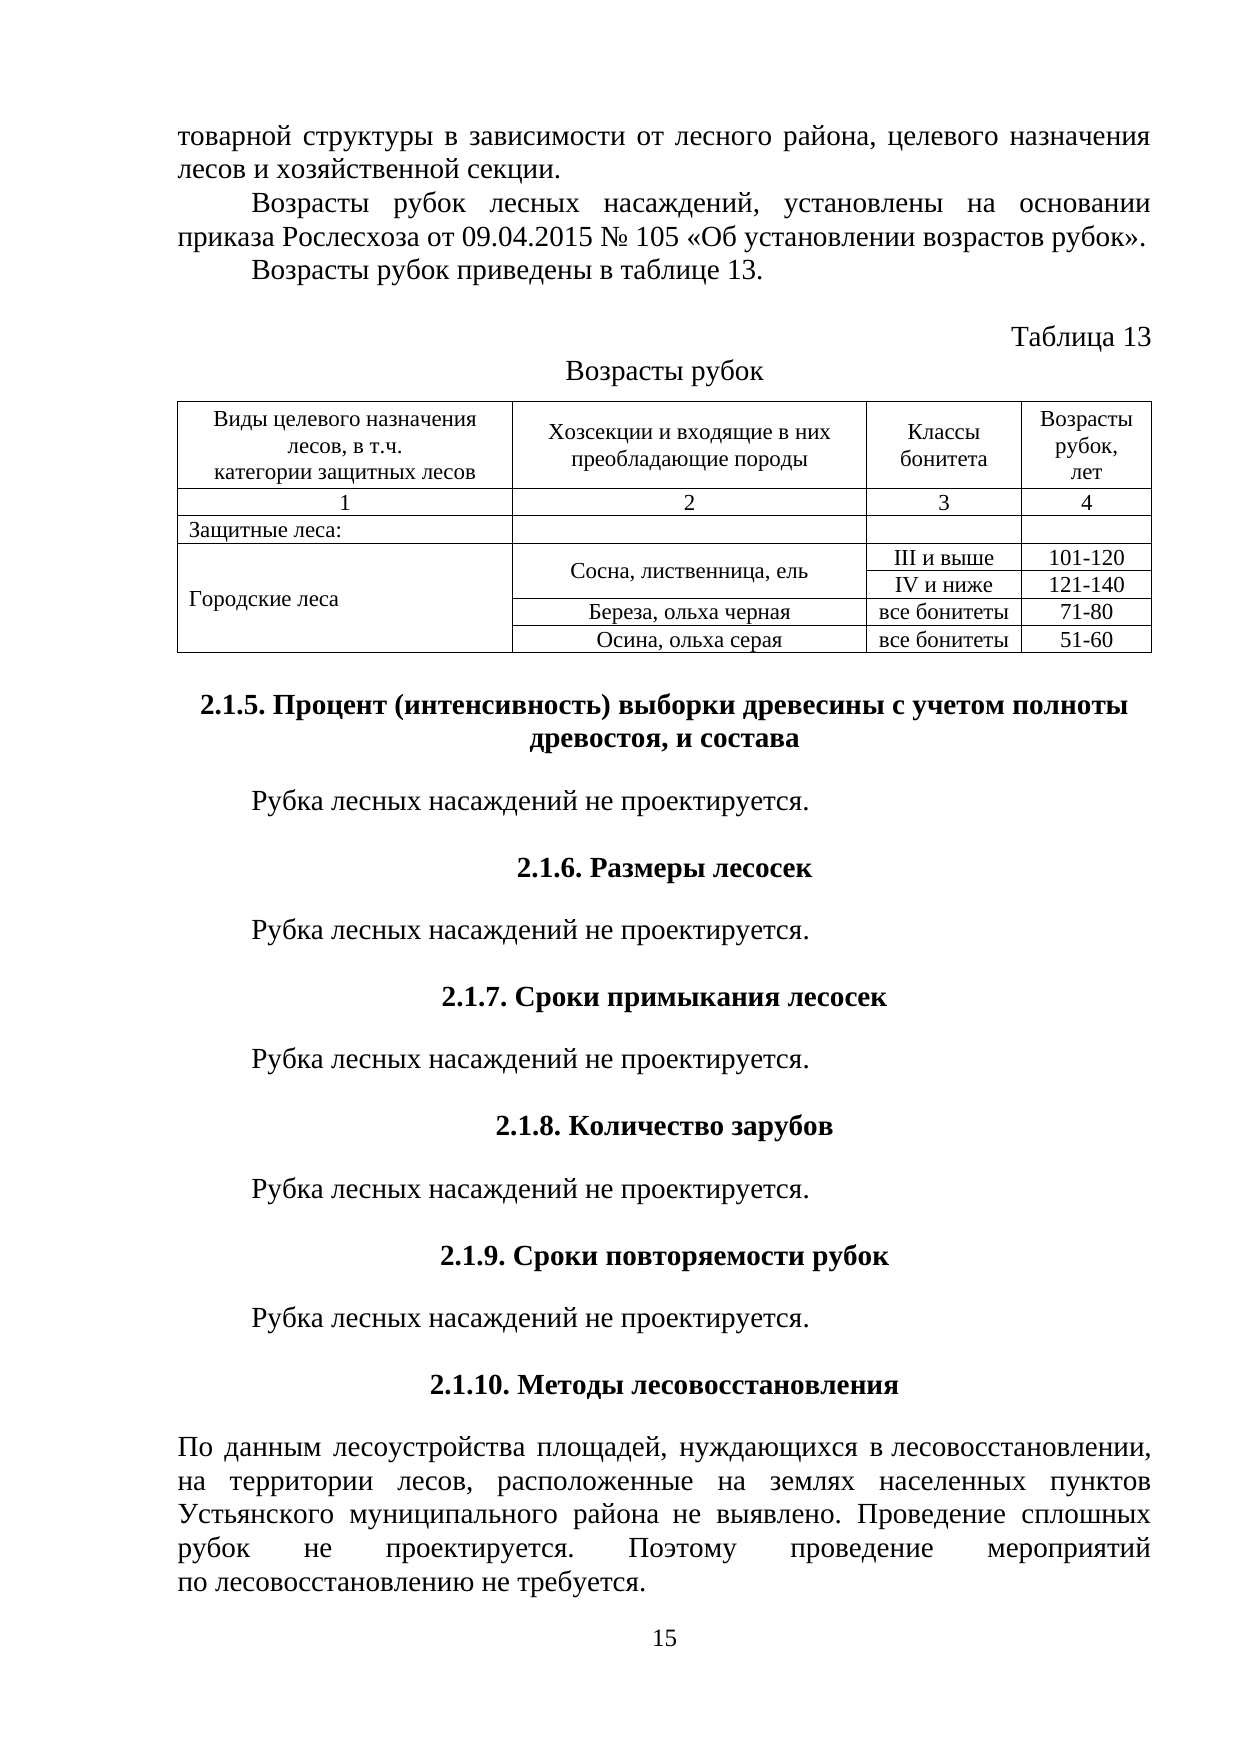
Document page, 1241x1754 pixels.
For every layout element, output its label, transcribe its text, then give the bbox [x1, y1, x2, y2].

table_cell 71-80 [1022, 599, 1151, 625]
table_cell 101-120 [1022, 544, 1151, 570]
table_cell Береза, ольха черная [513, 599, 866, 625]
text Рубка лесных насаждений не проектируется. [177, 912, 1152, 946]
subtitle 2.1.6. Размеры лесосек [177, 850, 1152, 883]
text Рубка лесных насаждений не проектируется. [177, 783, 1152, 816]
table_cell [1022, 516, 1151, 543]
text Рубка лесных насаждений не проектируется. [177, 1171, 1152, 1204]
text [177, 118, 1152, 185]
subtitle 2.1.8. Количество зарубов [177, 1108, 1152, 1142]
text Рубка лесных насаждений не проектируется. [177, 1300, 1152, 1334]
table_cell 51-60 [1022, 626, 1151, 652]
table_cell Городские леса [178, 544, 512, 652]
table_cell все бонитеты [867, 626, 1021, 652]
subtitle 2.1.7. Сроки примыкания лесосек [177, 979, 1152, 1013]
table_cell все бонитеты [867, 599, 1021, 625]
text Возрасты рубок приведены в таблице 13. [177, 252, 1152, 286]
subtitle 2.1.5. Процент (интенсивность) выборки древесины с учетом полноты древостоя, и состава [177, 687, 1152, 754]
subtitle 2.1.9. Сроки повторяемости рубок [177, 1238, 1152, 1271]
text Возрасты рубок [177, 353, 1152, 386]
table_cell 2 [513, 489, 866, 515]
subtitle 2.1.10. Методы лесовосстановления [177, 1367, 1152, 1401]
text Возрасты рубок лесных насаждений, установлены на основании приказа Рослесхоза от 09.04.2015 № 105 «Об установлении возрастов рубок». [177, 185, 1152, 252]
table_header Виды целевого назначения лесов, в т.ч. категории защитных лесов [178, 402, 512, 488]
table_cell Сосна, лиственница, ель [513, 544, 866, 597]
table_cell [513, 516, 866, 543]
table_cell Защитные леса: [178, 516, 512, 543]
table_cell 121-140 [1022, 571, 1151, 597]
table_cell [867, 516, 1021, 543]
table_cell 4 [1022, 489, 1151, 515]
table_cell 1 [178, 489, 512, 515]
table_header Возрасты рубок, лет [1022, 402, 1151, 488]
table_cell IV и ниже [867, 571, 1021, 597]
table_cell Осина, ольха серая [513, 626, 866, 652]
table_header Хозсекции и входящие в них преобладающие породы [513, 402, 866, 488]
text По данным лесоустройства площадей, нуждающихся в лесовосстановлении, на территории лесов, расположенные на землях населенных пунктов Устьянского муниципального района не выявлено. Проведение сплошных рубок не проектируется. Поэтому проведение мероприятий по лесовосстановлению не требуется. [177, 1429, 1152, 1597]
table_cell III и выше [867, 544, 1021, 570]
text Рубка лесных насаждений не проектируется. [177, 1041, 1152, 1075]
text Таблица 13 [177, 319, 1152, 353]
table_header Классы бонитета [867, 402, 1021, 488]
table_cell 3 [867, 489, 1021, 515]
